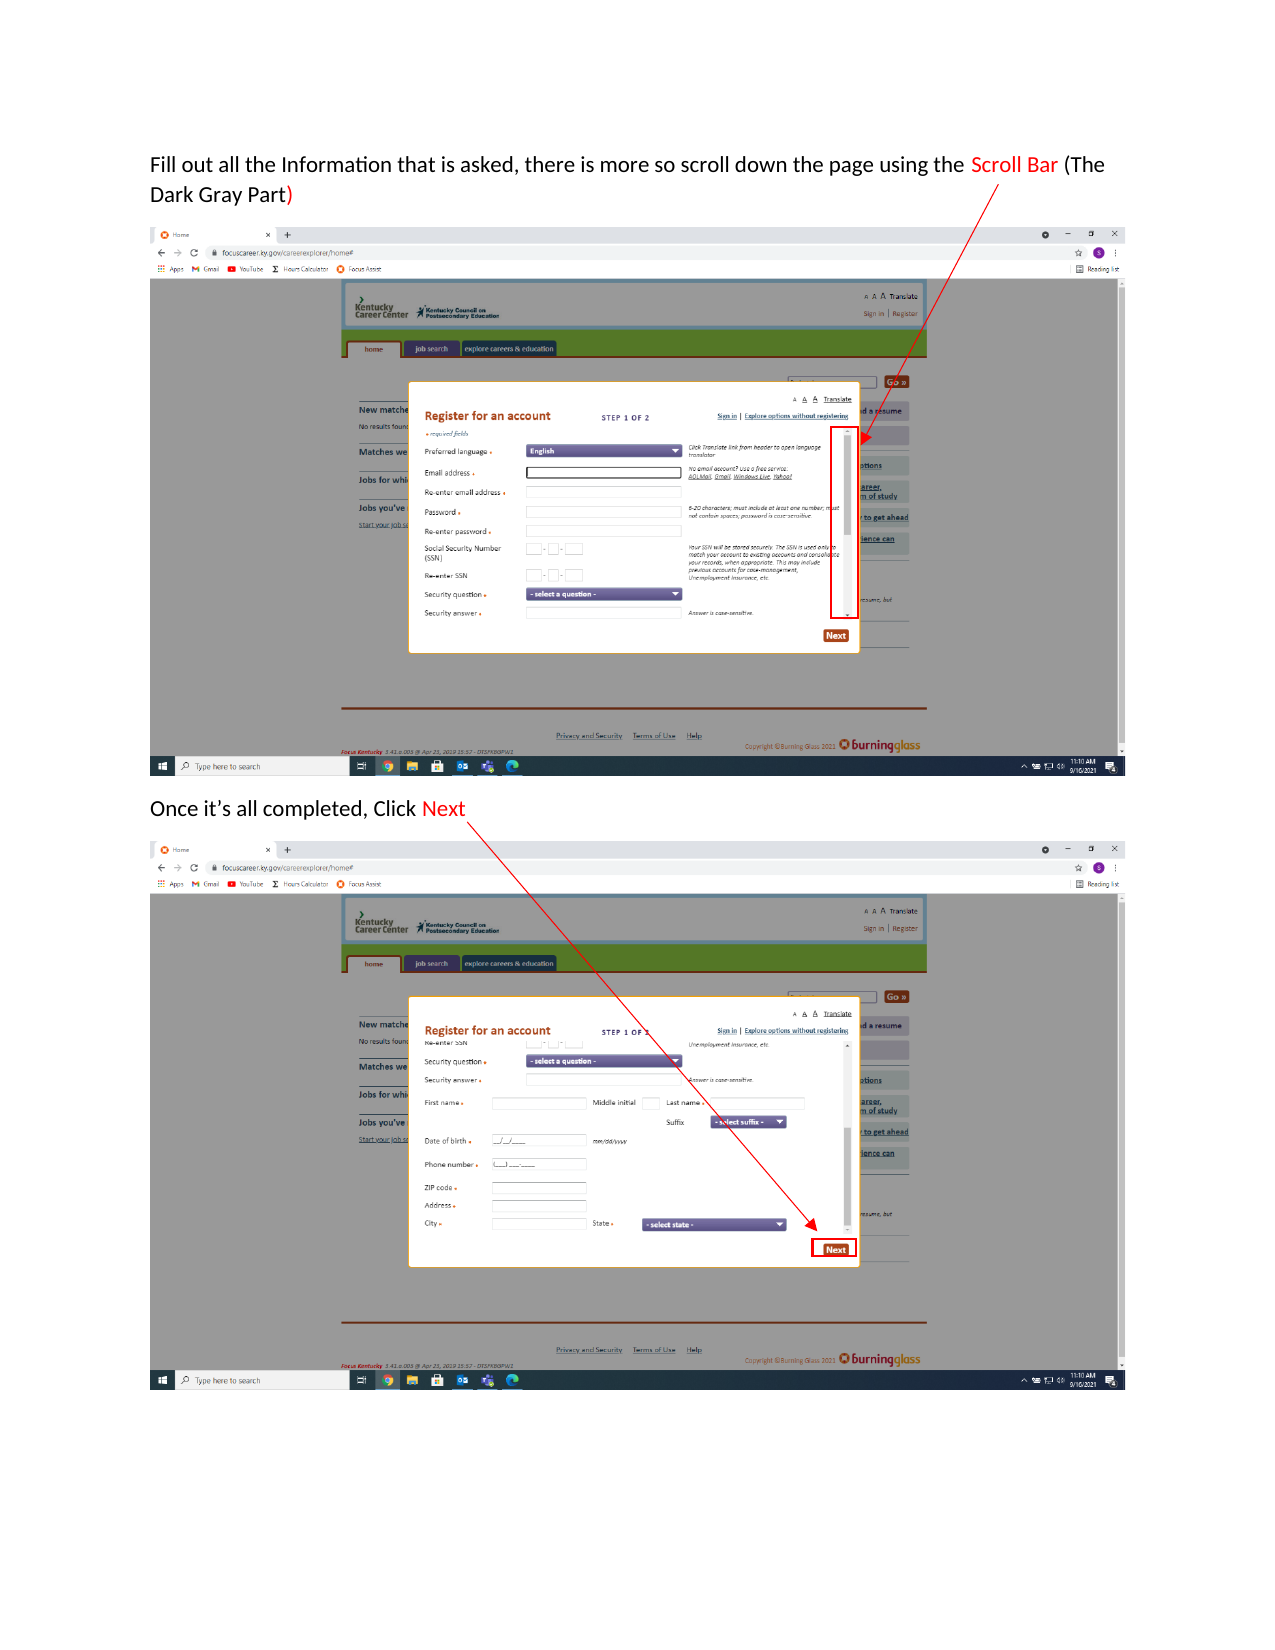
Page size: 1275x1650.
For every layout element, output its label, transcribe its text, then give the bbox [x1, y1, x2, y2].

picture [150, 841, 1125, 1390]
text Fill out all the Information that is asked, there is more so scroll down the page using the Scroll Bar (The Dark Gray Part) [150, 150, 1125, 208]
text Once it’s all completed, Click Next [150, 794, 1125, 822]
picture [150, 227, 1125, 776]
